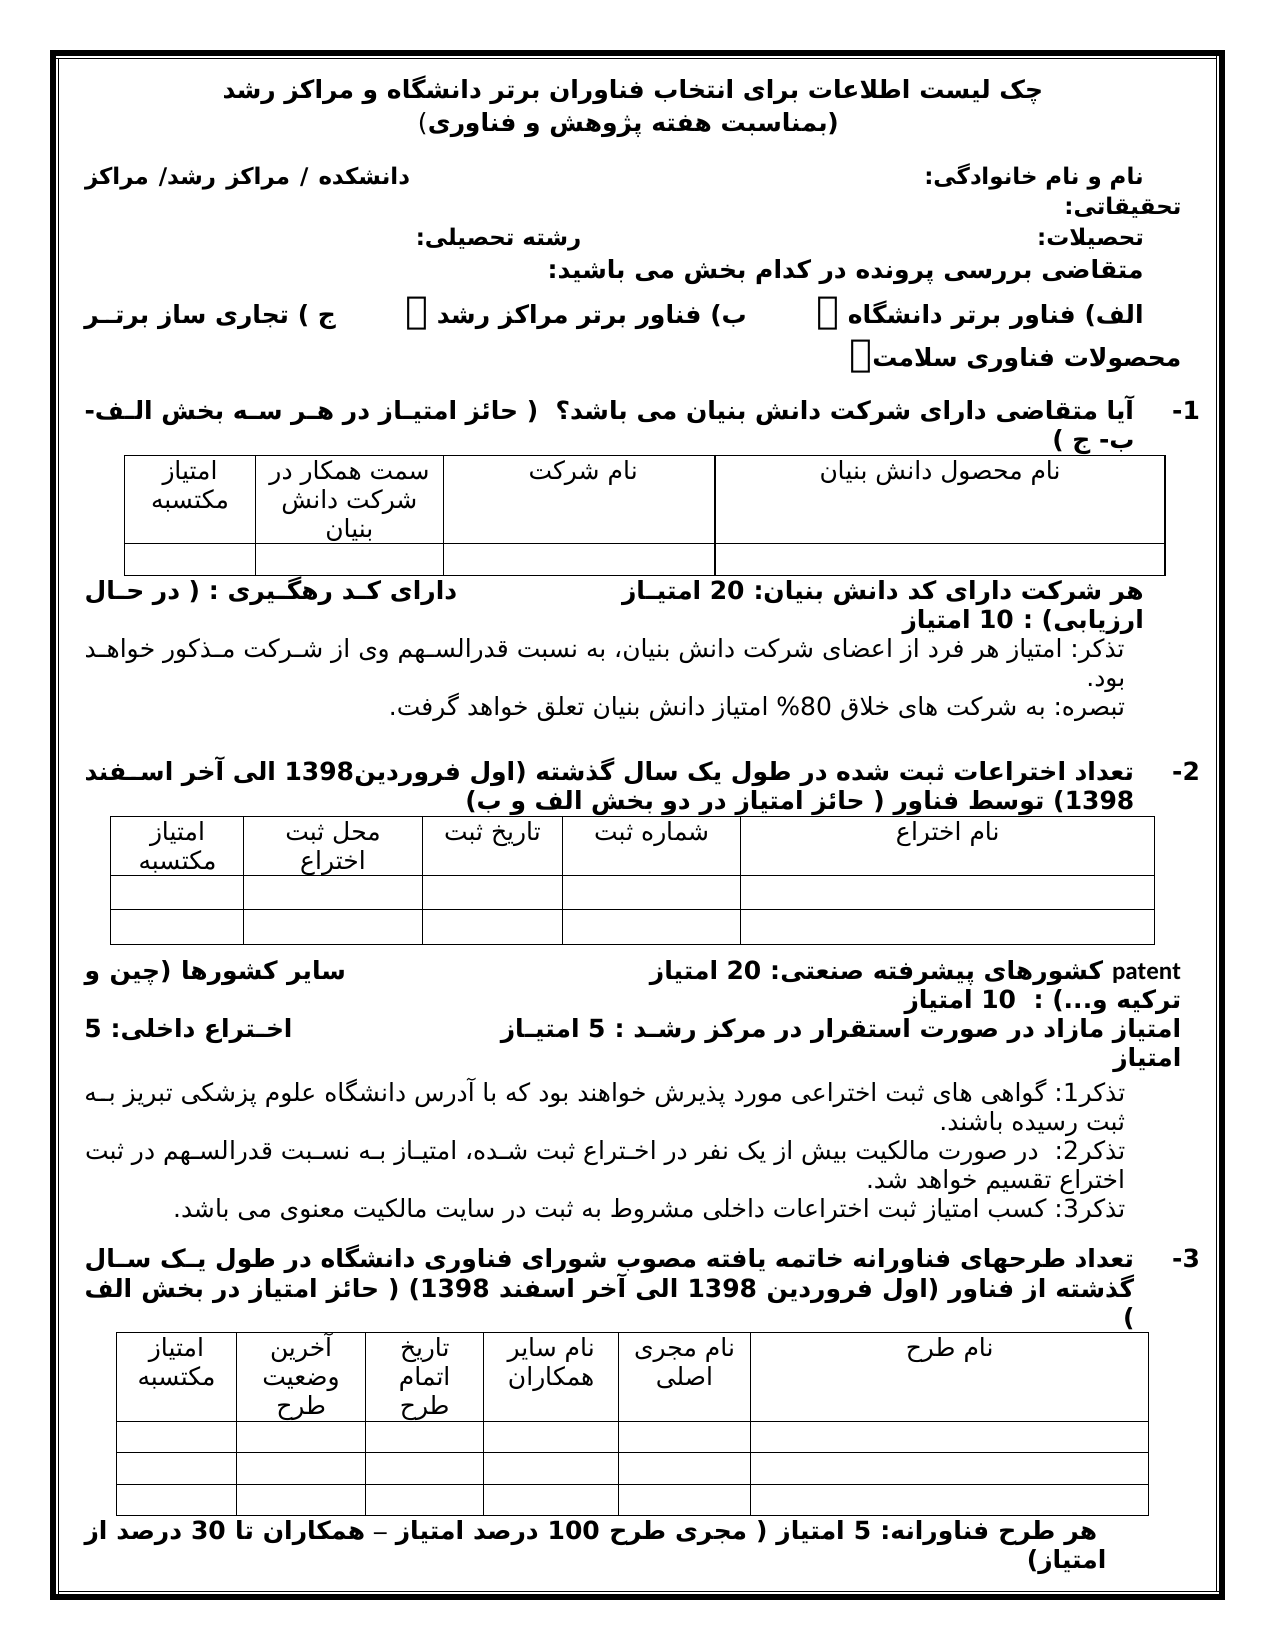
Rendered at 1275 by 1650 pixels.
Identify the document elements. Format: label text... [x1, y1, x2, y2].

text متقاضی بررسی پرونده در کدام بخش می باشید: [84, 255, 1181, 284]
text تبصره: به شرکت های خلاق 80% امتیاز دانش بنیان تعلق خواهد گرفت. [84, 693, 1125, 722]
table_header نام طرح [751, 1333, 1148, 1421]
table_cell [423, 910, 562, 943]
table_cell [117, 1422, 236, 1452]
table_header تاریخ اتمام طرح [366, 1333, 483, 1421]
text چک لیست اطلاعات برای انتخاب فناوران برتر دانشگاه و مراکز رشد [84, 75, 1181, 104]
text هر شرکت دارای کد دانش بنیان: 20 امتیاز دارای کد رهگیری : ( در حال ارزیابی) : 10 امتیاز [84, 576, 1144, 634]
table_header نام اختراع [741, 817, 1154, 875]
table_header امتیاز مکتسبه [125, 456, 255, 543]
table_cell [423, 876, 562, 909]
table_cell [751, 1485, 1148, 1515]
table_header نام شرکت [444, 456, 714, 543]
table_cell [125, 544, 255, 575]
text امتیاز مازاد در صورت استقرار در مرکز رشد : 5 امتیاز اختراع داخلی: 5 امتیاز [84, 1014, 1181, 1073]
list هر طرح فناورانه: 5 امتیاز ( مجری طرح 100 درصد امتیاز – همکاران تا 30 درصد از امتیاز) [84, 1516, 1106, 1575]
table_cell [244, 910, 422, 943]
table_cell [563, 910, 740, 943]
table_header آخرین وضعیت طرح [237, 1333, 365, 1421]
list تعداد اختراعات ثبت شده در طول یک سال گذشته (اول فروردین1398 الی آخر اسفند 1398) توسط فناور ( حائز امتیاز در دو بخش الف و ب) [84, 757, 1172, 816]
list آیا متقاضی دارای شرکت دانش بنیان می باشد؟ ( حائز امتیاز در هر سه بخش الف- ب- ج ) [84, 396, 1172, 455]
table_cell [619, 1422, 750, 1452]
table_cell [111, 876, 243, 909]
table_cell [237, 1453, 365, 1484]
table_cell [366, 1485, 483, 1515]
table_cell [244, 876, 422, 909]
text patent کشورهای پیشرفته صنعتی: 20 امتیاز سایر کشورها (چین و ترکیه و...) : 10 امتیاز [84, 955, 1181, 1014]
table_cell [117, 1485, 236, 1515]
text نام و نام خانوادگی: دانشکده / مراکز رشد/ مراکز تحقیقاتی: [84, 163, 1181, 220]
table_header نام محصول دانش بنیان [716, 456, 1164, 543]
table_header امتیاز مکتسبه [111, 817, 243, 875]
text (بمناسبت هفته پژوهش و فناوری) [84, 108, 1181, 138]
table_cell [619, 1485, 750, 1515]
table_header نام سایر همکاران [484, 1333, 618, 1421]
text تذکر: امتیاز هر فرد از اعضای شرکت دانش بنیان، به نسبت قدرالسهم وی از شرکت مذکور خواهد بود. [84, 634, 1125, 693]
table_cell [444, 544, 714, 575]
table_cell [751, 1422, 1148, 1452]
text تذکر2: در صورت مالکیت بیش از یک نفر در اختراع ثبت شده، امتیاز به نسبت قدرالسهم در ثبت اختراع تقسیم خواهد شد. [84, 1136, 1125, 1194]
table_header نام مجری اصلی [619, 1333, 750, 1421]
table_cell [484, 1422, 618, 1452]
table_cell [237, 1485, 365, 1515]
table_cell [619, 1453, 750, 1484]
table_cell [563, 876, 740, 909]
table_cell [741, 910, 1154, 943]
table_cell [256, 544, 443, 575]
table_cell [366, 1453, 483, 1484]
table_cell [484, 1453, 618, 1484]
table_header سمت همکار در شرکت دانش بنیان [256, 456, 443, 543]
table_header تاریخ ثبت [423, 817, 562, 875]
table_header شماره ثبت [563, 817, 740, 875]
table_cell [751, 1453, 1148, 1484]
table_cell [741, 876, 1154, 909]
text تذکر1: گواهی های ثبت اختراعی مورد پذیرش خواهند بود که با آدرس دانشگاه علوم پزشکی تبریز به ثبت رسیده باشند. [84, 1078, 1125, 1136]
table_header امتیاز مکتسبه [117, 1333, 236, 1421]
table_cell [117, 1453, 236, 1484]
text الف) فناور برتر دانشگاه ب) فناور برتر مراکز رشد ج ) تجاری ساز برتر محصولات فناوری سلامت [84, 288, 1181, 376]
table_cell [237, 1422, 365, 1452]
table_cell [716, 544, 1164, 575]
list تعداد طرحهای فناورانه خاتمه یافته مصوب شورای فناوری دانشگاه در طول یک سال گذشته از فناور (اول فروردین 1398 الی آخر اسفند 1398) ( حائز امتیاز در بخش الف ) [84, 1244, 1172, 1332]
table_header محل ثبت اختراع [244, 817, 422, 875]
text تحصیلات: رشته تحصیلی: [84, 224, 1181, 251]
table_cell [484, 1485, 618, 1515]
table_cell [366, 1422, 483, 1452]
table_cell [111, 910, 243, 943]
text تذکر3: کسب امتیاز ثبت اختراعات داخلی مشروط به ثبت در سایت مالکیت معنوی می باشد. [84, 1194, 1125, 1224]
